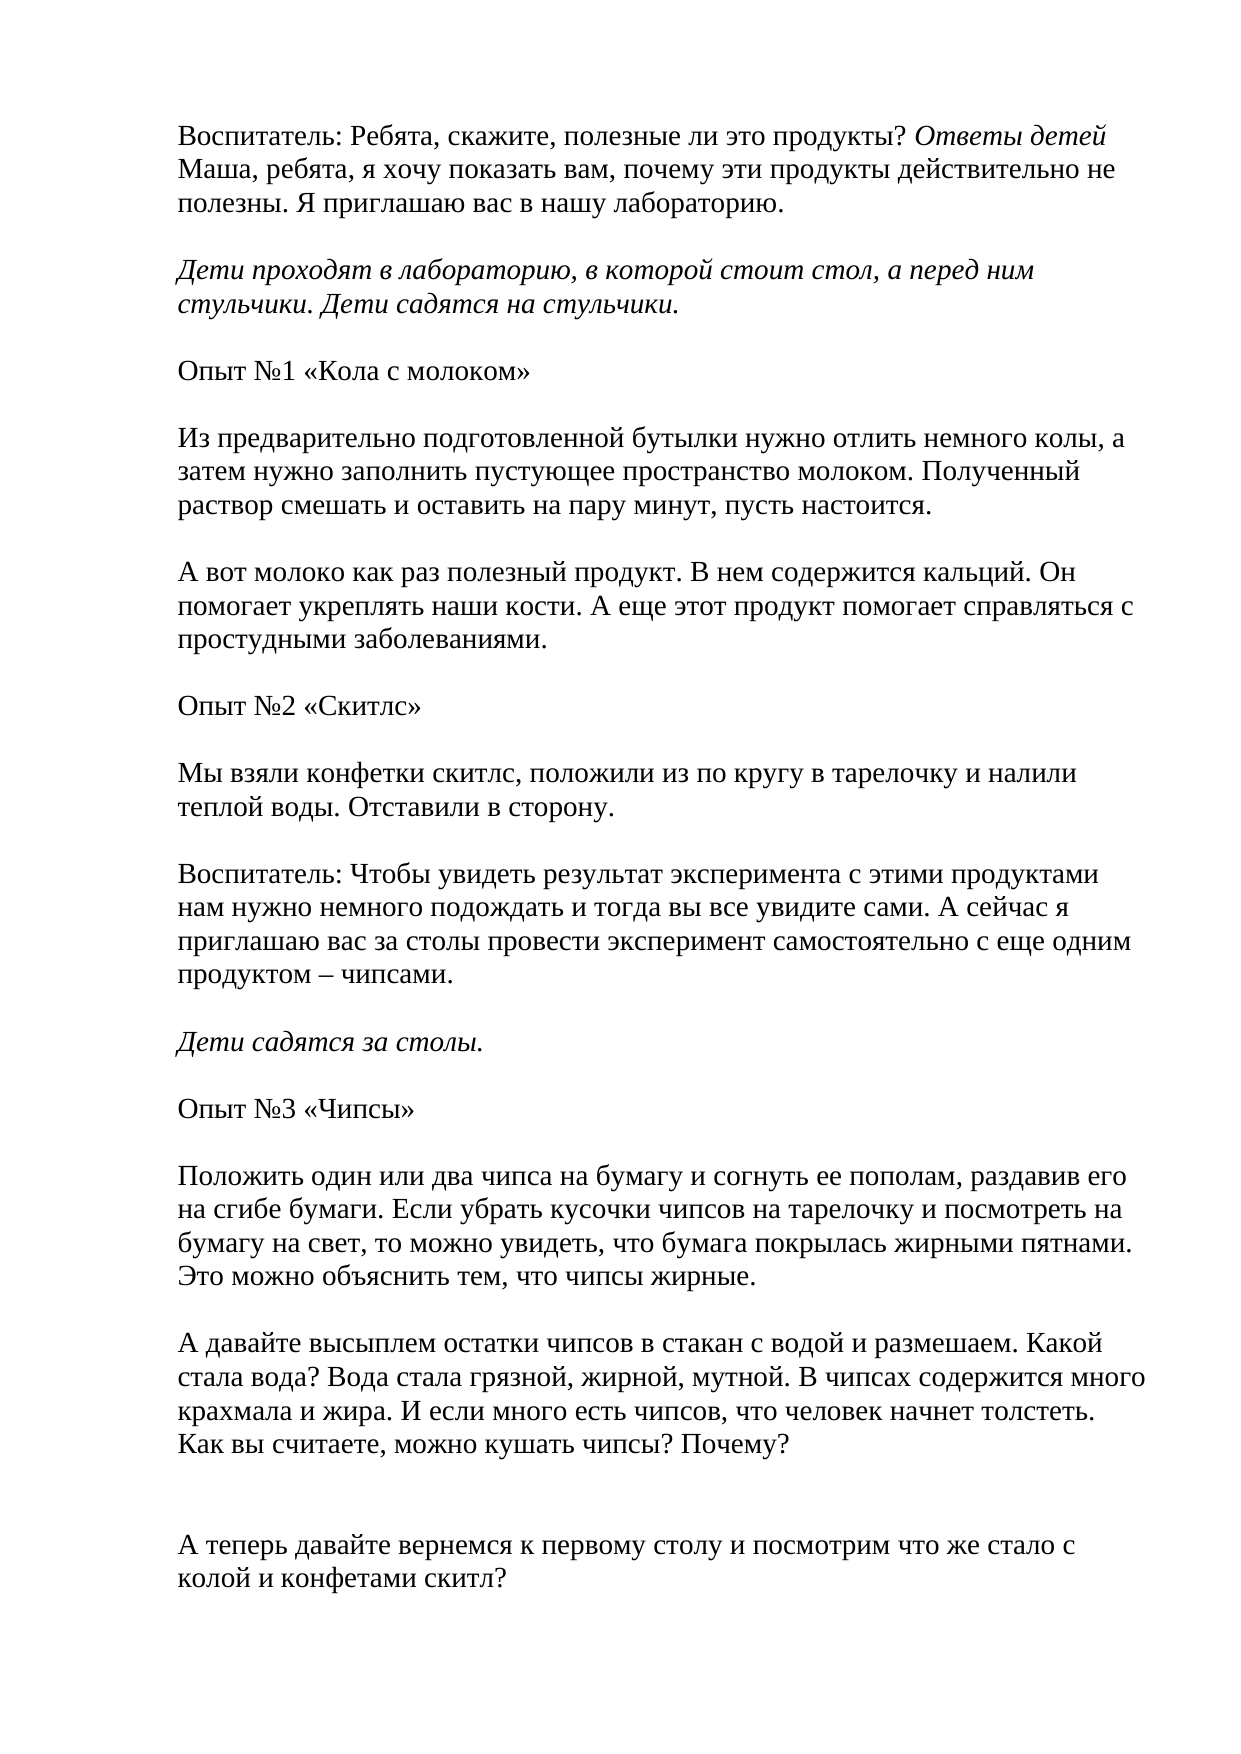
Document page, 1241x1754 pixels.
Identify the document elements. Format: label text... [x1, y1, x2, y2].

text Из предварительно подготовленной бутылки нужно отлить немного колы, а затем нужно заполнить пустующее пространство молоком. Полученный раствор смешать и оставить на пару минут, пусть настоится. [177, 420, 1152, 521]
text Опыт №3 «Чипсы» [177, 1091, 1152, 1124]
text Дети проходят в лабораторию, в которой стоит стол, а перед ним стульчики. Дети садятся на стульчики. [177, 252, 1152, 319]
text Воспитатель: Чтобы увидеть результат эксперимента с этими продуктами нам нужно немного подождать и тогда вы все увидите сами. А сейчас я приглашаю вас за столы провести эксперимент самостоятельно с еще одним продуктом – чипсами. [177, 856, 1152, 990]
text А теперь давайте вернемся к первому столу и посмотрим что же стало с колой и конфетами скитл? [177, 1527, 1152, 1594]
text А вот молоко как раз полезный продукт. В нем содержится кальций. Он помогает укреплять наши кости. А еще этот продукт помогает справляться с простудными заболеваниями. [177, 554, 1152, 655]
text Мы взяли конфетки скитлс, положили из по кругу в тарелочку и налили теплой воды. Отставили в сторону. [177, 755, 1152, 822]
text Воспитатель: Ребята, скажите, полезные ли это продукты? Ответы детей Маша, ребята, я хочу показать вам, почему эти продукты действительно не полезны. Я приглашаю вас в нашу лабораторию. [177, 118, 1152, 219]
text Опыт №2 «Скитлс» [177, 688, 1152, 722]
text Опыт №1 «Кола с молоком» [177, 353, 1152, 386]
text А давайте высыплем остатки чипсов в стакан с водой и размешаем. Какой стала вода? Вода стала грязной, жирной, мутной. В чипсах содержится много крахмала и жира. И если много есть чипсов, что человек начнет толстеть. Как вы считаете, можно кушать чипсы? Почему? [177, 1326, 1152, 1460]
text Дети садятся за столы. [177, 1024, 1152, 1057]
text Положить один или два чипса на бумагу и согнуть ее пополам, раздавив его на сгибе бумаги. Если убрать кусочки чипсов на тарелочку и посмотреть на бумагу на свет, то можно увидеть, что бумага покрылась жирными пятнами. Это можно объяснить тем, что чипсы жирные. [177, 1158, 1152, 1292]
